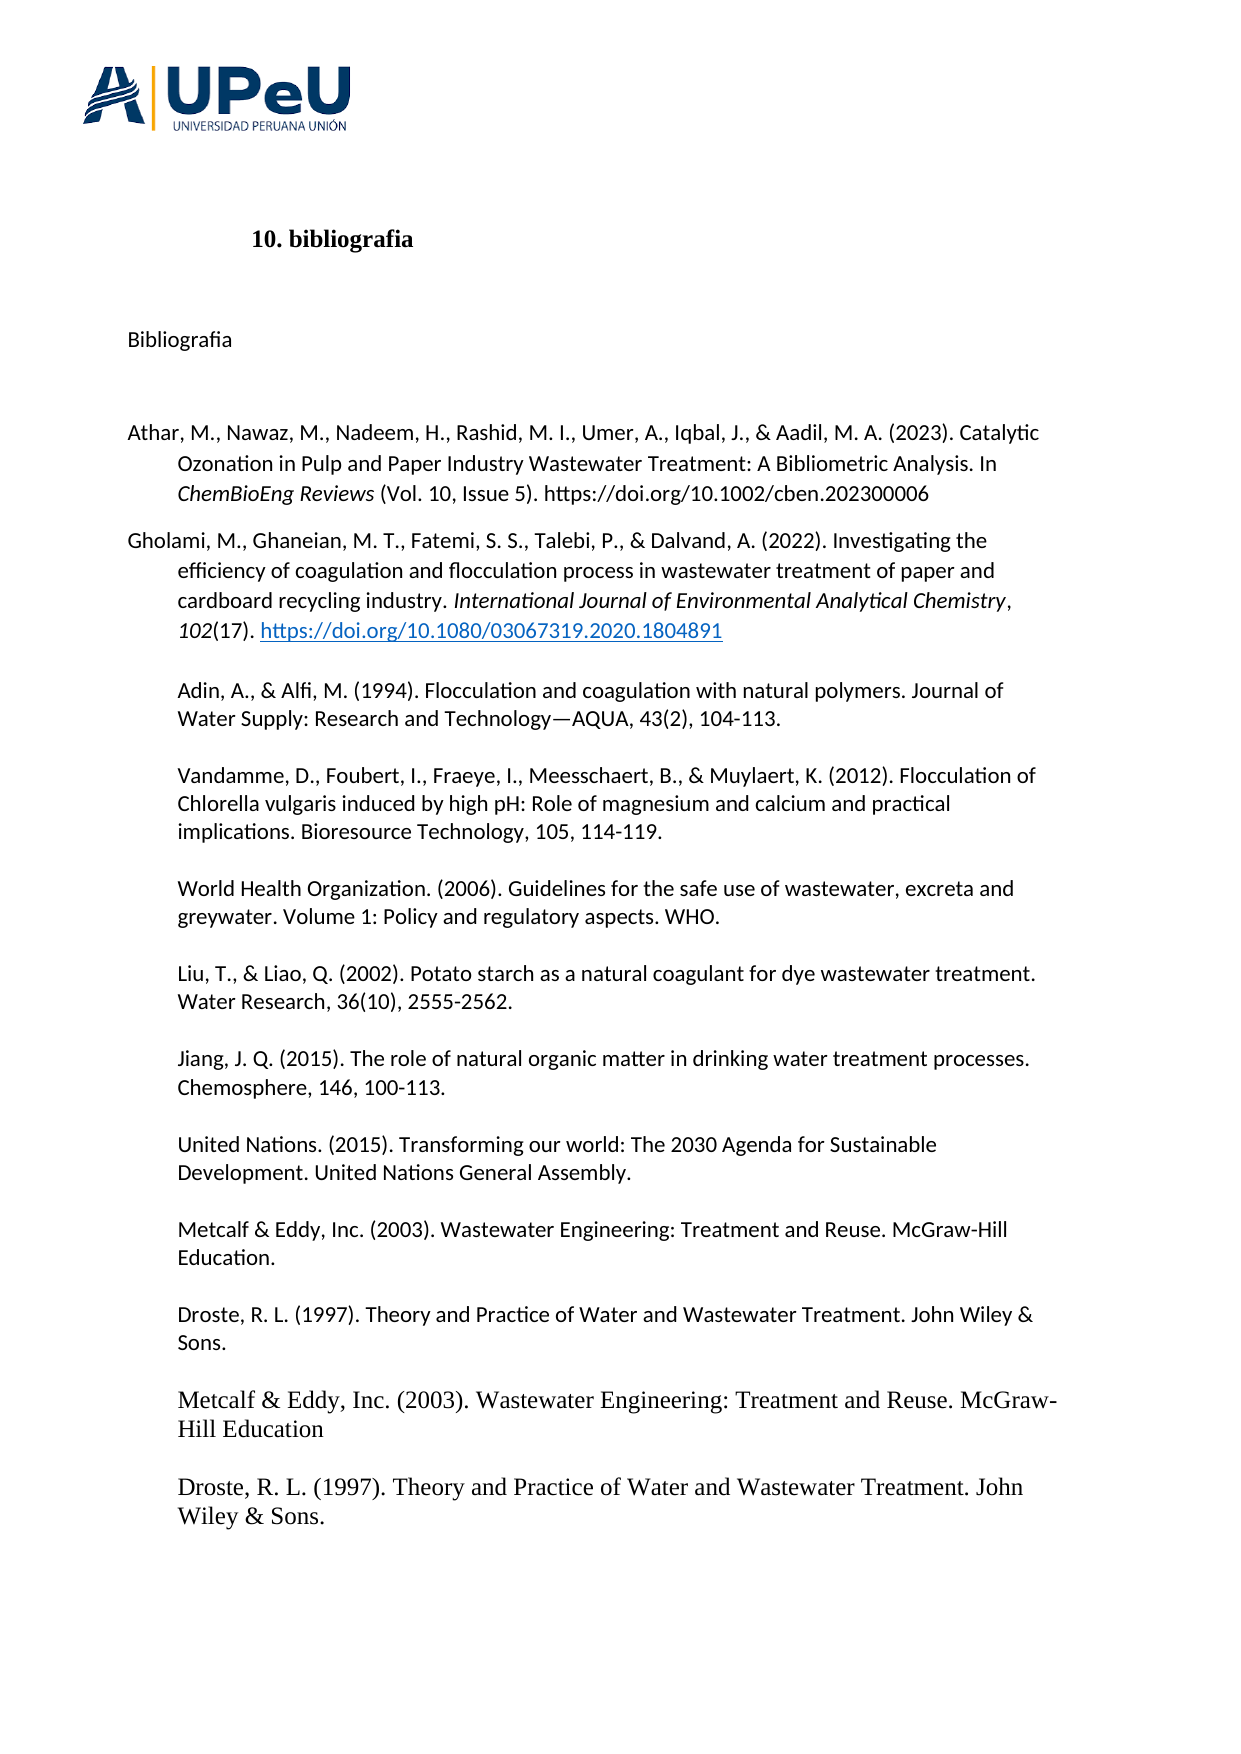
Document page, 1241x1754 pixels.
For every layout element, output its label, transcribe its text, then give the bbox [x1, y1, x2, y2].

picture [78, 58, 359, 141]
text bibliografia [251, 224, 1063, 253]
